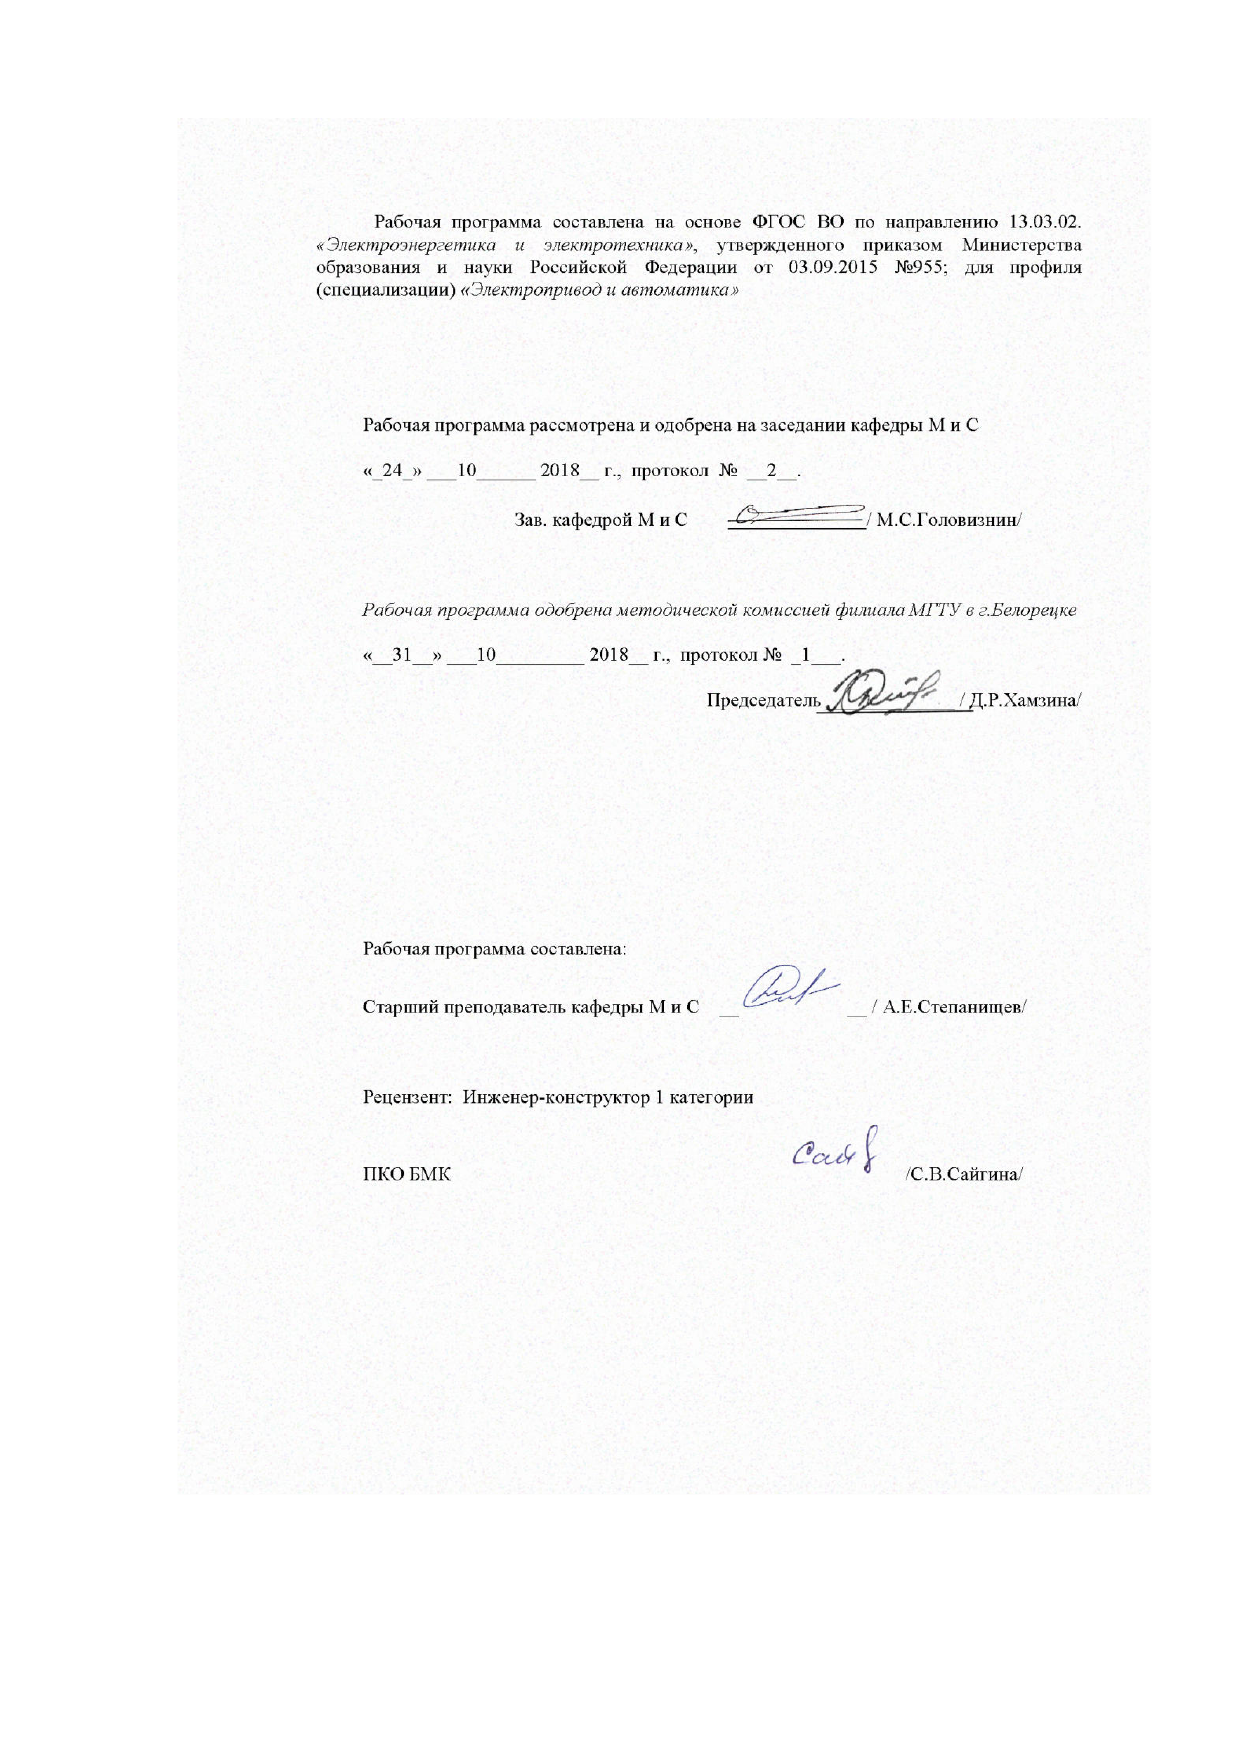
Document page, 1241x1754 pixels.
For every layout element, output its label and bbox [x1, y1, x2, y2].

picture [177, 118, 1152, 1495]
